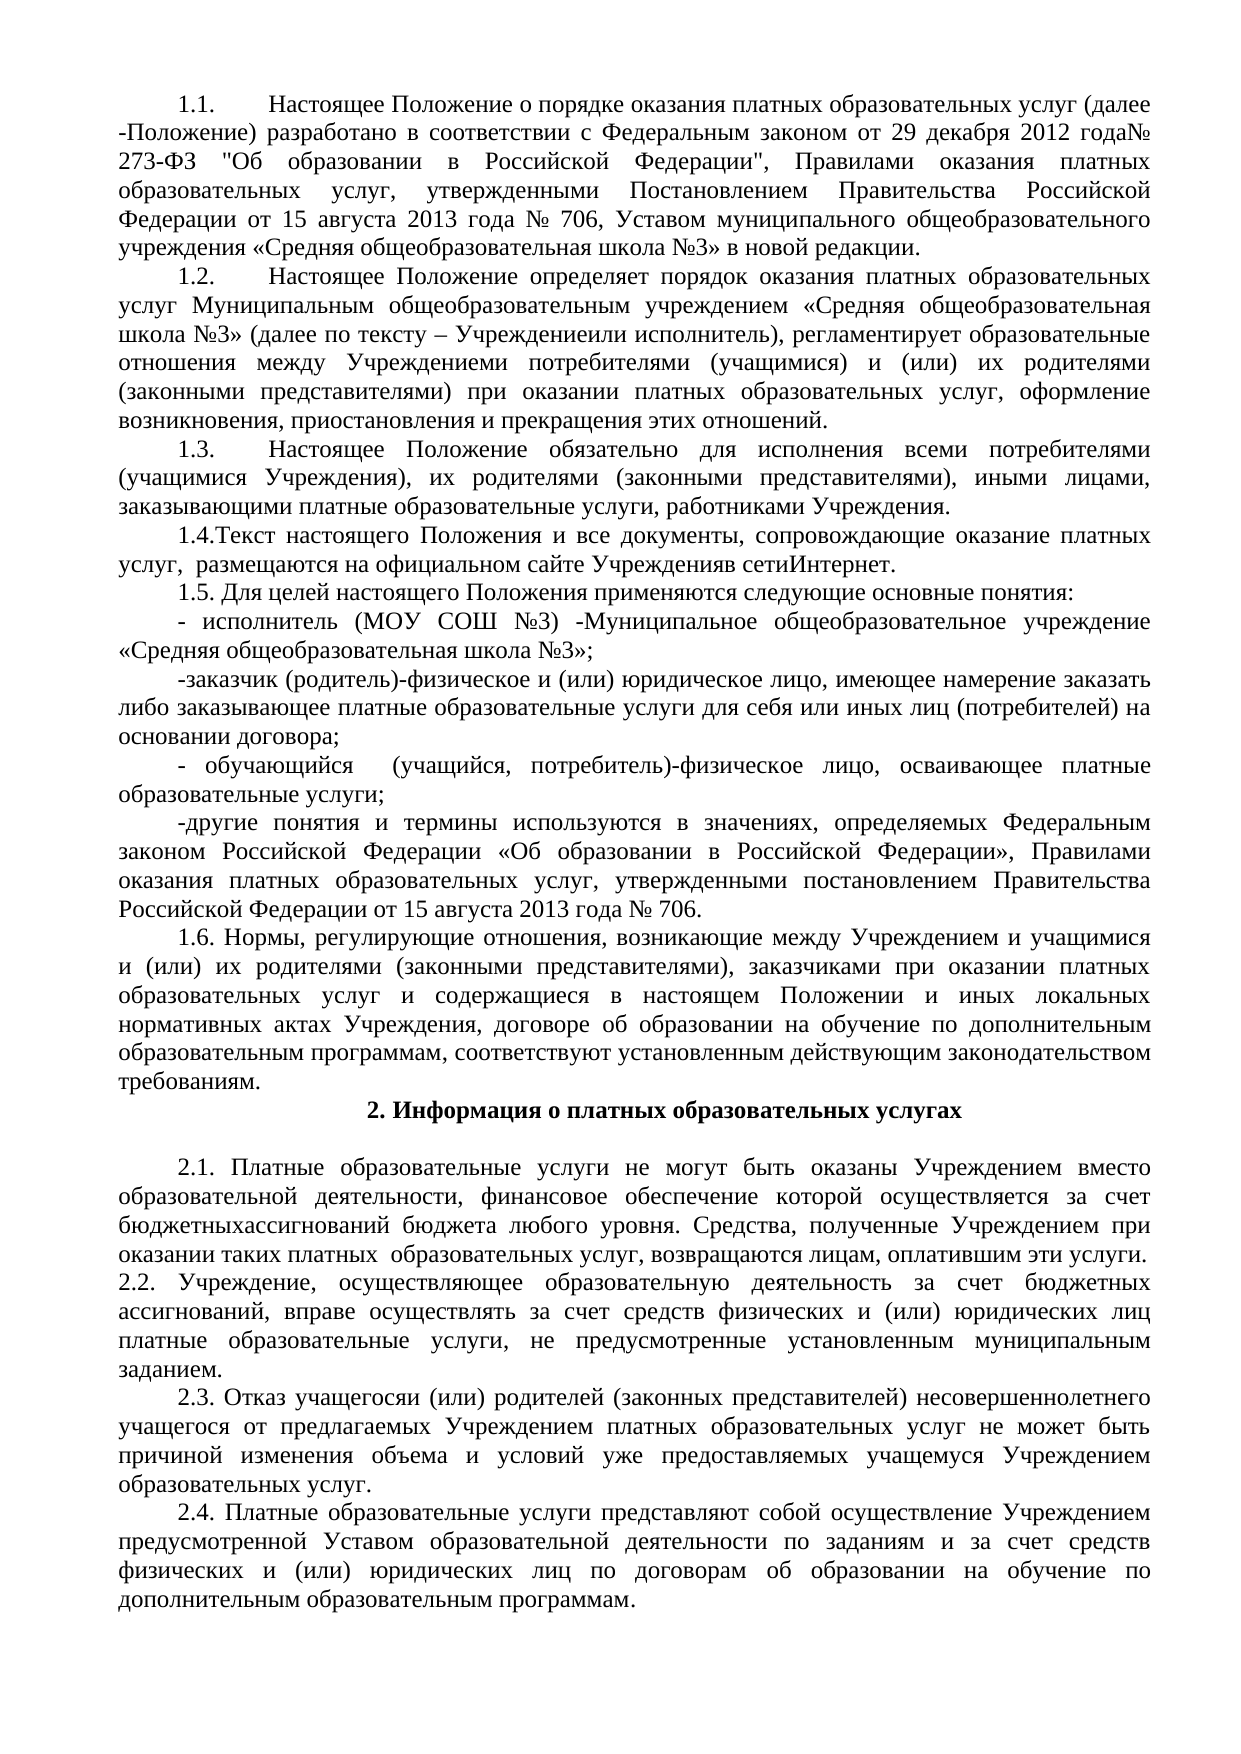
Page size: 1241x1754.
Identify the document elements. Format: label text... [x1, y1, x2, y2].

list Настоящее Положение о порядке оказания платных образовательных услуг (далее -Положение) разработано в соответствии с Федеральным законом от 29 декабря 2012 года№ 273-ФЗ "Об образовании в Российской Федерации", Правилами оказания платных образовательных услуг, утвержденными Постановлением Правительства Российской Федерации от 15 августа 2013 года № 706, Уставом муниципального общеобразовательного учреждения «Средняя общеобразовательная школа №3» в новой редакции. [118, 89, 1152, 261]
text 2. Информация о платных образовательных услугах [118, 1095, 1152, 1124]
text 1.4.Текст настоящего Положения и все документы, сопровождающие оказание платных услуг, размещаются на официальном сайте Учрежденияв сетиИнтернет. [118, 520, 1152, 577]
list Настоящее Положение определяет порядок оказания платных образовательных услуг Муниципальным общеобразовательным учреждением «Средняя общеобразовательная школа №3» (далее по тексту – Учреждениеили исполнитель), регламентирует образовательные отношения между Учреждениеми потребителями (учащимися) и (или) их родителями (законными представителями) при оказании платных образовательных услуг, оформление возникновения, приостановления и прекращения этих отношений. [118, 261, 1152, 434]
text -заказчик (родитель)-физическое и (или) юридическое лицо, имеющее намерение заказать либо заказывающее платные образовательные услуги для себя или иных лиц (потребителей) на основании договора; [118, 664, 1152, 750]
list Настоящее Положение обязательно для исполнения всеми потребителями (учащимися Учреждения), их родителями (законными представителями), иными лицами, заказывающими платные образовательные услуги, работниками Учреждения. [118, 434, 1152, 520]
text - исполнитель (МОУ СОШ №3) -Муниципальное общеобразовательное учреждение «Средняя общеобразовательная школа №3»; [118, 606, 1152, 664]
text - обучающийся (учащийся, потребитель)-физическое лицо, осваивающее платные образовательные услуги; [118, 750, 1152, 807]
text 1.6. Нормы, регулирующие отношения, возникающие между Учреждением и учащимися и (или) их родителями (законными представителями), заказчиками при оказании платных образовательных услуг и содержащиеся в настоящем Положении и иных локальных нормативных актах Учреждения, договоре об образовании на обучение по дополнительным образовательным программам, соответствуют установленным действующим законодательством требованиям. [118, 922, 1152, 1095]
text 2.3. Отказ учащегосяи (или) родителей (законных представителей) несовершеннолетнего учащегося от предлагаемых Учреждением платных образовательных услуг не может быть причиной изменения объема и условий уже предоставляемых учащемуся Учреждением образовательных услуг. [118, 1382, 1152, 1497]
text 2.4. Платные образовательные услуги представляют собой осуществление Учреждением предусмотренной Уставом образовательной деятельности по заданиям и за счет средств физических и (или) юридических лиц по договорам об образовании на обучение по дополнительным образовательным программам. [118, 1497, 1152, 1612]
text 1.5. Для целей настоящего Положения применяются следующие основные понятия: [118, 577, 1152, 606]
text 2.2. Учреждение, осуществляющее образовательную деятельность за счет бюджетных ассигнований, вправе осуществлять за счет средств физических и (или) юридических лиц платные образовательные услуги, не предусмотренные установленным муниципальным заданием. [118, 1267, 1152, 1382]
text -другие понятия и термины используются в значениях, определяемых Федеральным законом Российской Федерации «Об образовании в Российской Федерации», Правилами оказания платных образовательных услуг, утвержденными постановлением Правительства Российской Федерации от 15 августа 2013 года № 706. [118, 807, 1152, 922]
text 2.1. Платные образовательные услуги не могут быть оказаны Учреждением вместо образовательной деятельности, финансовое обеспечение которой осуществляется за счет бюджетныхассигнований бюджета любого уровня. Средства, полученные Учреждением при оказании таких платных образовательных услуг, возвращаются лицам, оплатившим эти услуги. [118, 1152, 1152, 1267]
